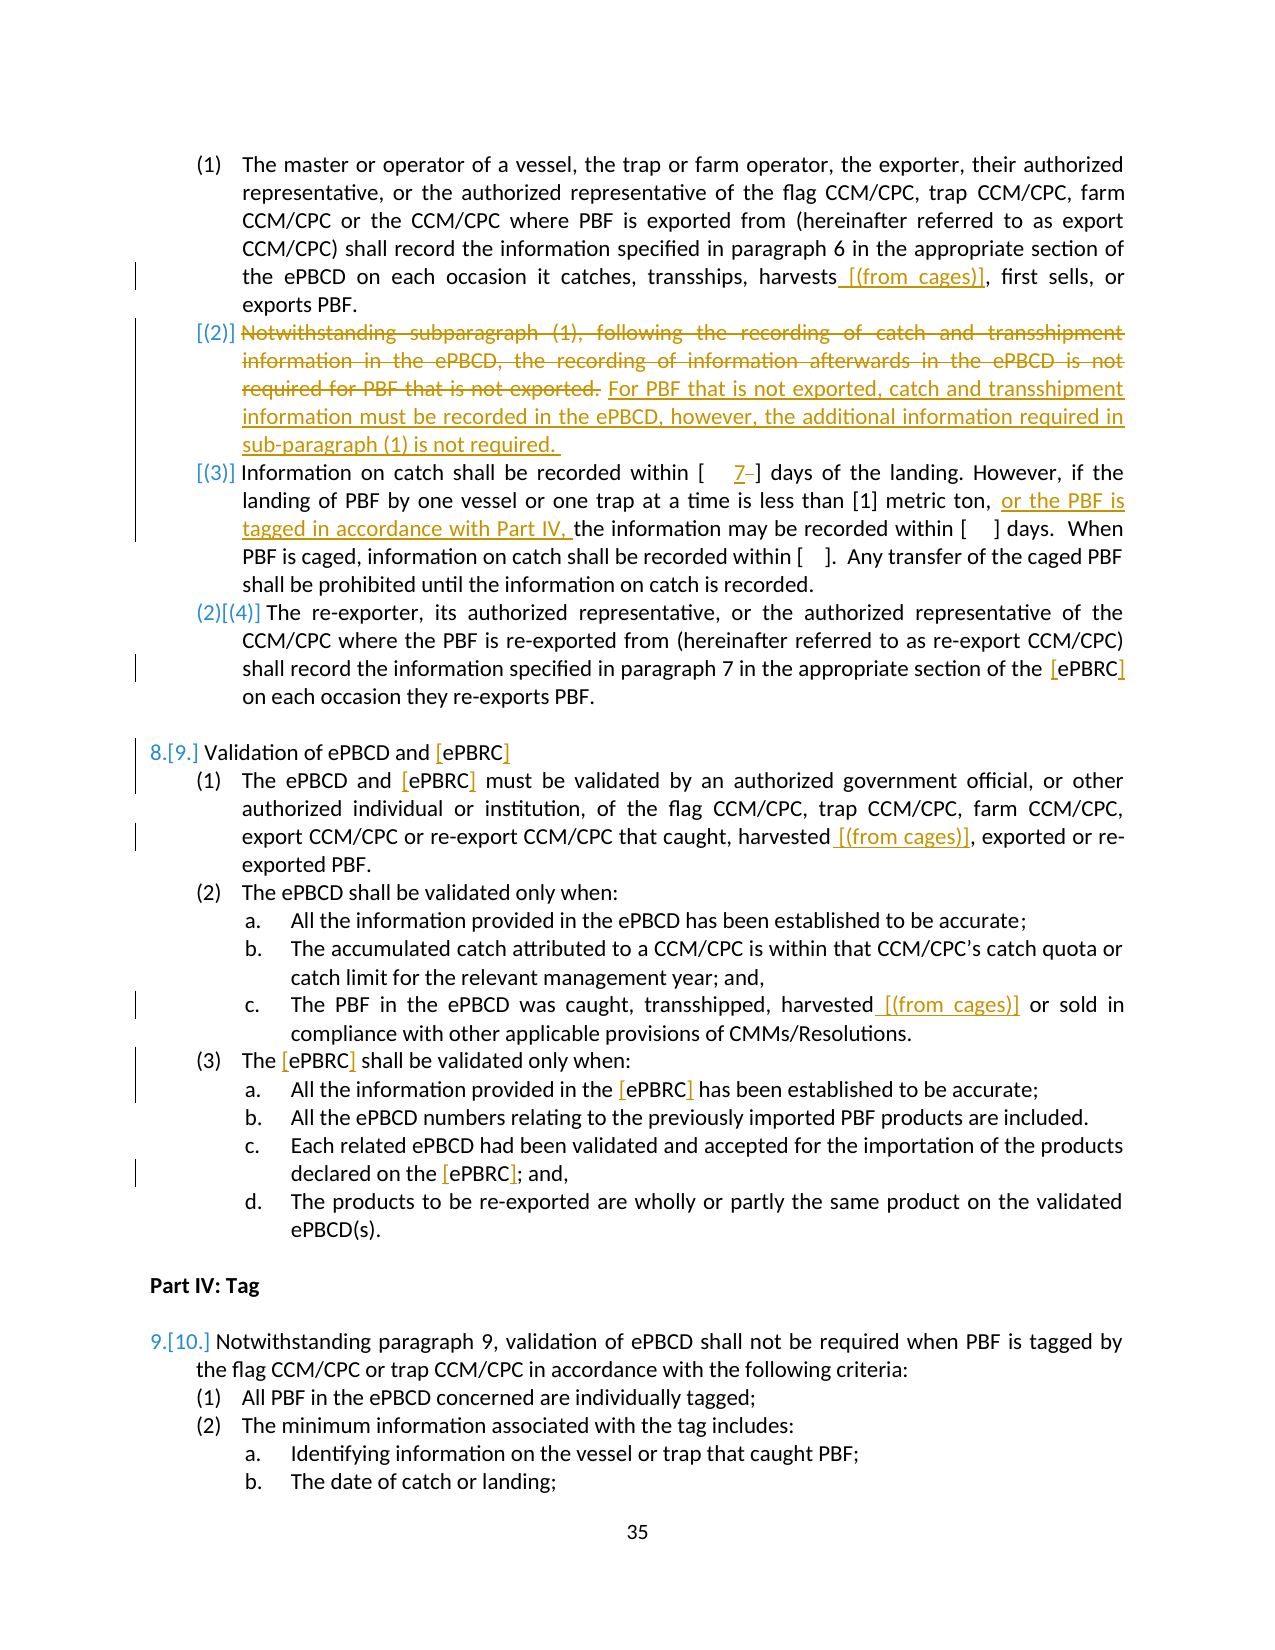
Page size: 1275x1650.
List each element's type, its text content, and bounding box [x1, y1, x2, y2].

list Notwithstanding paragraph 9, validation of ePBCD shall not be required when PBF is tagged by the flag CCM/CPC or trap CCM/CPC in accordance with the following criteria: [150, 1327, 1125, 1383]
list Information on catch shall be recorded within [ ] days of the landing. However, if the landing of PBF by one vessel or one trap at a time is less than [1] metric ton, the information may be recorded within [ ] days. When PBF is caged, information on catch shall be recorded within [ ]. Any transfer of the caged PBF shall be prohibited until the information on catch is recorded. [196, 458, 1125, 598]
list All the information provided in the ePBCD has been established to be accurate; [244, 907, 1125, 934]
list The master or operator of a vessel, the trap or farm operator, the exporter, their authorized representative, or the authorized representative of the flag CCM/CPC, trap CCM/CPC, farm CCM/CPC or the CCM/CPC where PBF is exported from (hereinafter referred to as export CCM/CPC) shall record the information specified in paragraph 6 in the appropriate section of the ePBCD on each occasion it catches, transships, harvests, first sells, or exports PBF. [196, 150, 1125, 318]
list The products to be re-exported are wholly or partly the same product on the validated ePBCD(s). [244, 1187, 1125, 1243]
list Identifying information on the vessel or trap that caught PBF; [244, 1439, 1125, 1467]
list The PBF in the ePBCD was caught, transshipped, harvested or sold in compliance with other applicable provisions of CMMs/Resolutions. [244, 991, 1125, 1047]
list All PBF in the ePBCD concerned are individually tagged; [196, 1383, 1125, 1411]
list Validation of ePBCD and ePBRC [150, 738, 1125, 766]
list The re-exporter, its authorized representative, or the authorized representative of the CCM/CPC where the PBF is re-exported from (hereinafter referred to as re-export CCM/CPC) shall record the information specified in paragraph 7 in the appropriate section of the ePBRC on each occasion they re-exports PBF. [196, 598, 1125, 710]
list The accumulated catch attributed to a CCM/CPC is within that CCM/CPC’s catch quota or catch limit for the relevant management year; and, [244, 934, 1125, 991]
list All the ePBCD numbers relating to the previously imported PBF products are included. [244, 1103, 1125, 1131]
list The ePBRC shall be validated only when: [196, 1047, 1125, 1075]
text Part IV: Tag [150, 1271, 1125, 1299]
list The ePBCD shall be validated only when: [196, 878, 1125, 907]
list The ePBCD and ePBRC must be validated by an authorized government official, or other authorized individual or institution, of the flag CCM/CPC, trap CCM/CPC, farm CCM/CPC, export CCM/CPC or re-export CCM/CPC that caught, harvested, exported or re-exported PBF. [196, 766, 1125, 878]
list Each related ePBCD had been validated and accepted for the importation of the products declared on the ePBRC; and, [244, 1131, 1125, 1187]
list The date of catch or landing; [244, 1467, 1125, 1495]
list The minimum information associated with the tag includes: [196, 1411, 1125, 1439]
list All the information provided in the ePBRC has been established to be accurate; [244, 1075, 1125, 1103]
